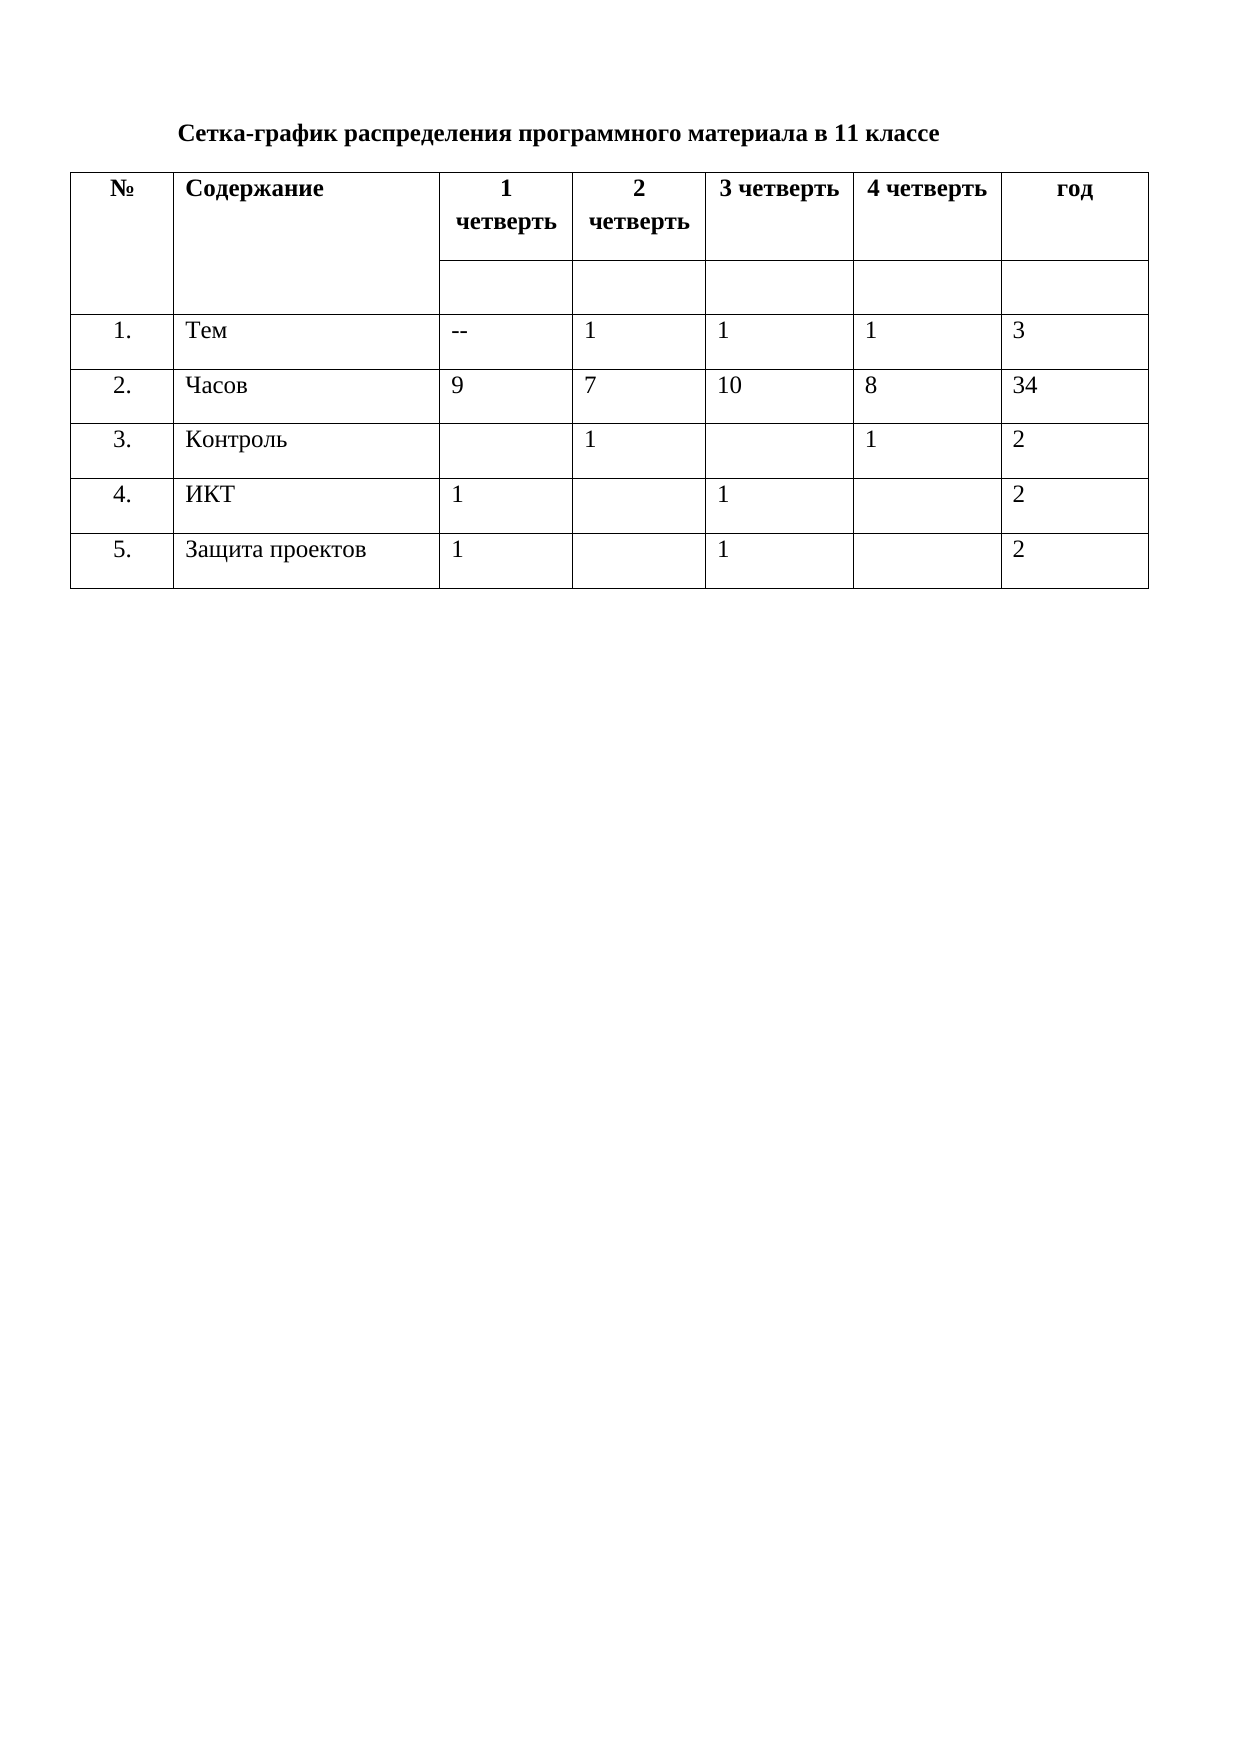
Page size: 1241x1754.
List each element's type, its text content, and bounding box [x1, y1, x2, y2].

table_cell 34 [1002, 370, 1148, 423]
table_cell 1 [440, 479, 572, 533]
table_cell 2 [1002, 479, 1148, 533]
table_cell 10 [706, 370, 853, 423]
table_cell [854, 261, 1001, 314]
table_cell 8 [854, 370, 1001, 423]
table_cell 1 [440, 534, 572, 588]
table_cell [854, 534, 1001, 588]
table_header 3 четверть [706, 173, 853, 259]
table_cell -- [440, 315, 572, 369]
table_cell [706, 261, 853, 314]
table_header 2 четверть [573, 173, 705, 259]
table_cell 5. [71, 534, 173, 588]
table_cell [573, 479, 705, 533]
table_cell 2 [1002, 424, 1148, 478]
table_cell 4. [71, 479, 173, 533]
table_cell [440, 424, 572, 478]
table_cell Тем [174, 315, 439, 369]
table_header год [1002, 173, 1148, 259]
table_cell [573, 534, 705, 588]
table_cell 1 [706, 479, 853, 533]
table_cell Часов [174, 370, 439, 423]
table_header 1 четверть [440, 173, 572, 259]
table_cell 3. [71, 424, 173, 478]
table_cell 1. [71, 315, 173, 369]
table_cell 1 [706, 315, 853, 369]
table_cell [854, 479, 1001, 533]
table_cell 1 [854, 315, 1001, 369]
table_cell 9 [440, 370, 572, 423]
text Сетка-график распределения программного материала в 11 классе [177, 118, 1152, 147]
table_cell ИКТ [174, 479, 439, 533]
table_cell [440, 261, 572, 314]
table_cell [573, 261, 705, 314]
table_cell Защита проектов [174, 534, 439, 588]
table_cell 1 [854, 424, 1001, 478]
table_cell [1002, 261, 1148, 314]
table_cell [706, 424, 853, 478]
table_cell 3 [1002, 315, 1148, 369]
table_cell 2 [1002, 534, 1148, 588]
table_header 4 четверть [854, 173, 1001, 259]
table_header Содержание [174, 173, 439, 314]
table_cell 1 [573, 424, 705, 478]
table_cell 7 [573, 370, 705, 423]
table_cell 1 [573, 315, 705, 369]
table_cell 2. [71, 370, 173, 423]
table_cell 1 [706, 534, 853, 588]
table_cell Контроль [174, 424, 439, 478]
table_header № [71, 173, 173, 314]
